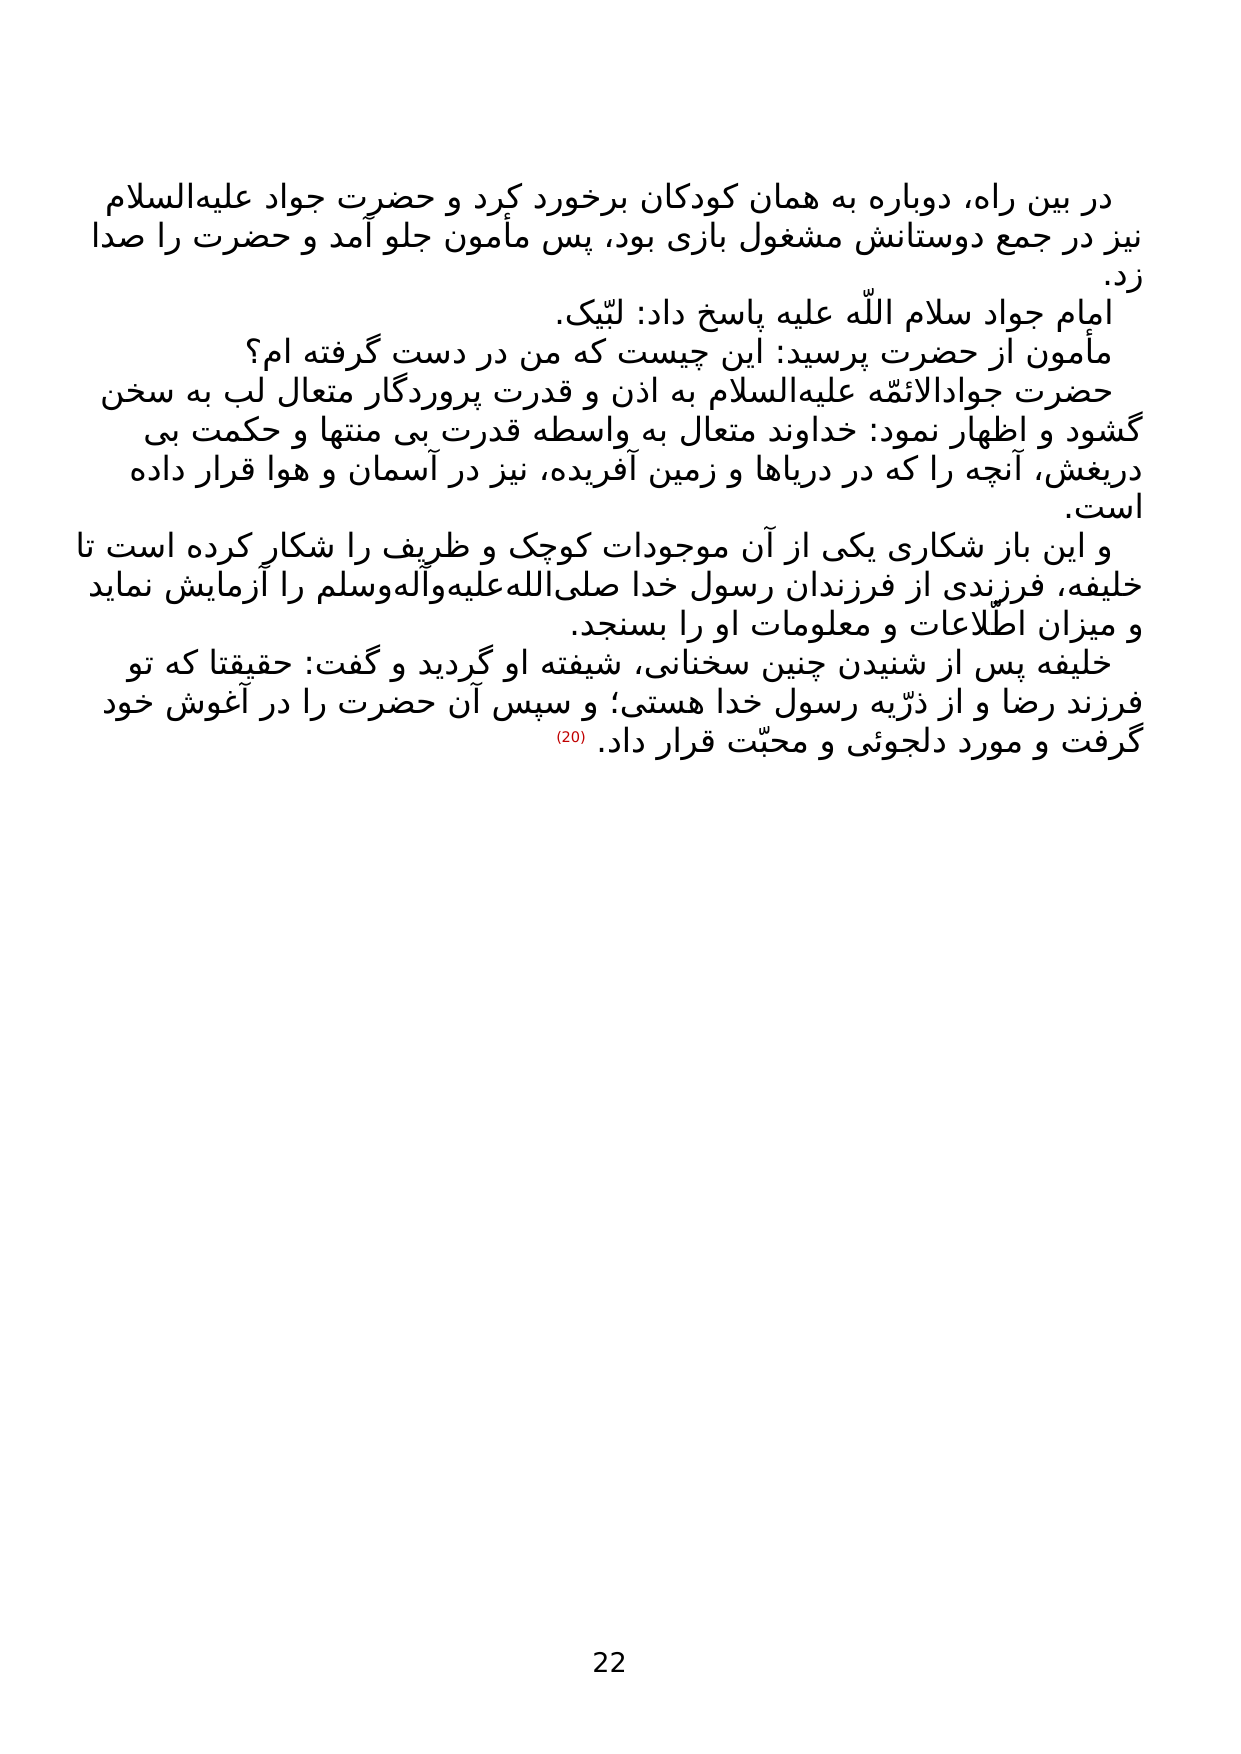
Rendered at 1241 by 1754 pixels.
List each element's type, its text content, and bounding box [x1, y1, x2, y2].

text امام جواد سلام اللّه علیه پاسخ داد: لبّیک. [75, 294, 1144, 333]
text در بین راه، دوباره به همان کودکان برخورد کرد و حضرت جواد عليه‌السلام نیز در جمع دوستانش مشغول بازی بود، پس مأمون جلو آمد و حضرت را صدا زد. [75, 177, 1144, 294]
text و این باز شکاری یکی از آن موجودات کوچک و ظریف را شکار کرده است تا خلیفه، فرزندی از فرزندان رسول خدا صلى‌الله‌عليه‌وآله‌وسلم را آزمایش نماید و میزان اطّلاعات و معلومات او را بسنجد. [75, 527, 1144, 643]
text حضرت جوادالائمّه عليه‌السلام به اذن و قدرت پروردگار متعال لب به سخن گشود و اظهار نمود: خداوند متعال به واسطه قدرت بی منتها و حکمت بی دریغش، آنچه را که در دریاها و زمین آفریده، نیز در آسمان و هوا قرار داده است. [75, 371, 1144, 527]
text مأمون از حضرت پرسید: این چیست که من در دست گرفته ام؟ [75, 333, 1144, 371]
text خلیفه پس از شنیدن چنین سخنانی، شیفته او گردید و گفت: حقیقتا که تو فرزند رضا و از ذرّیه رسول خدا هستی؛ و سپس آن حضرت را در آغوش خود گرفت و مورد دلجوئی و محبّت قرار داد. (20) [75, 643, 1144, 760]
